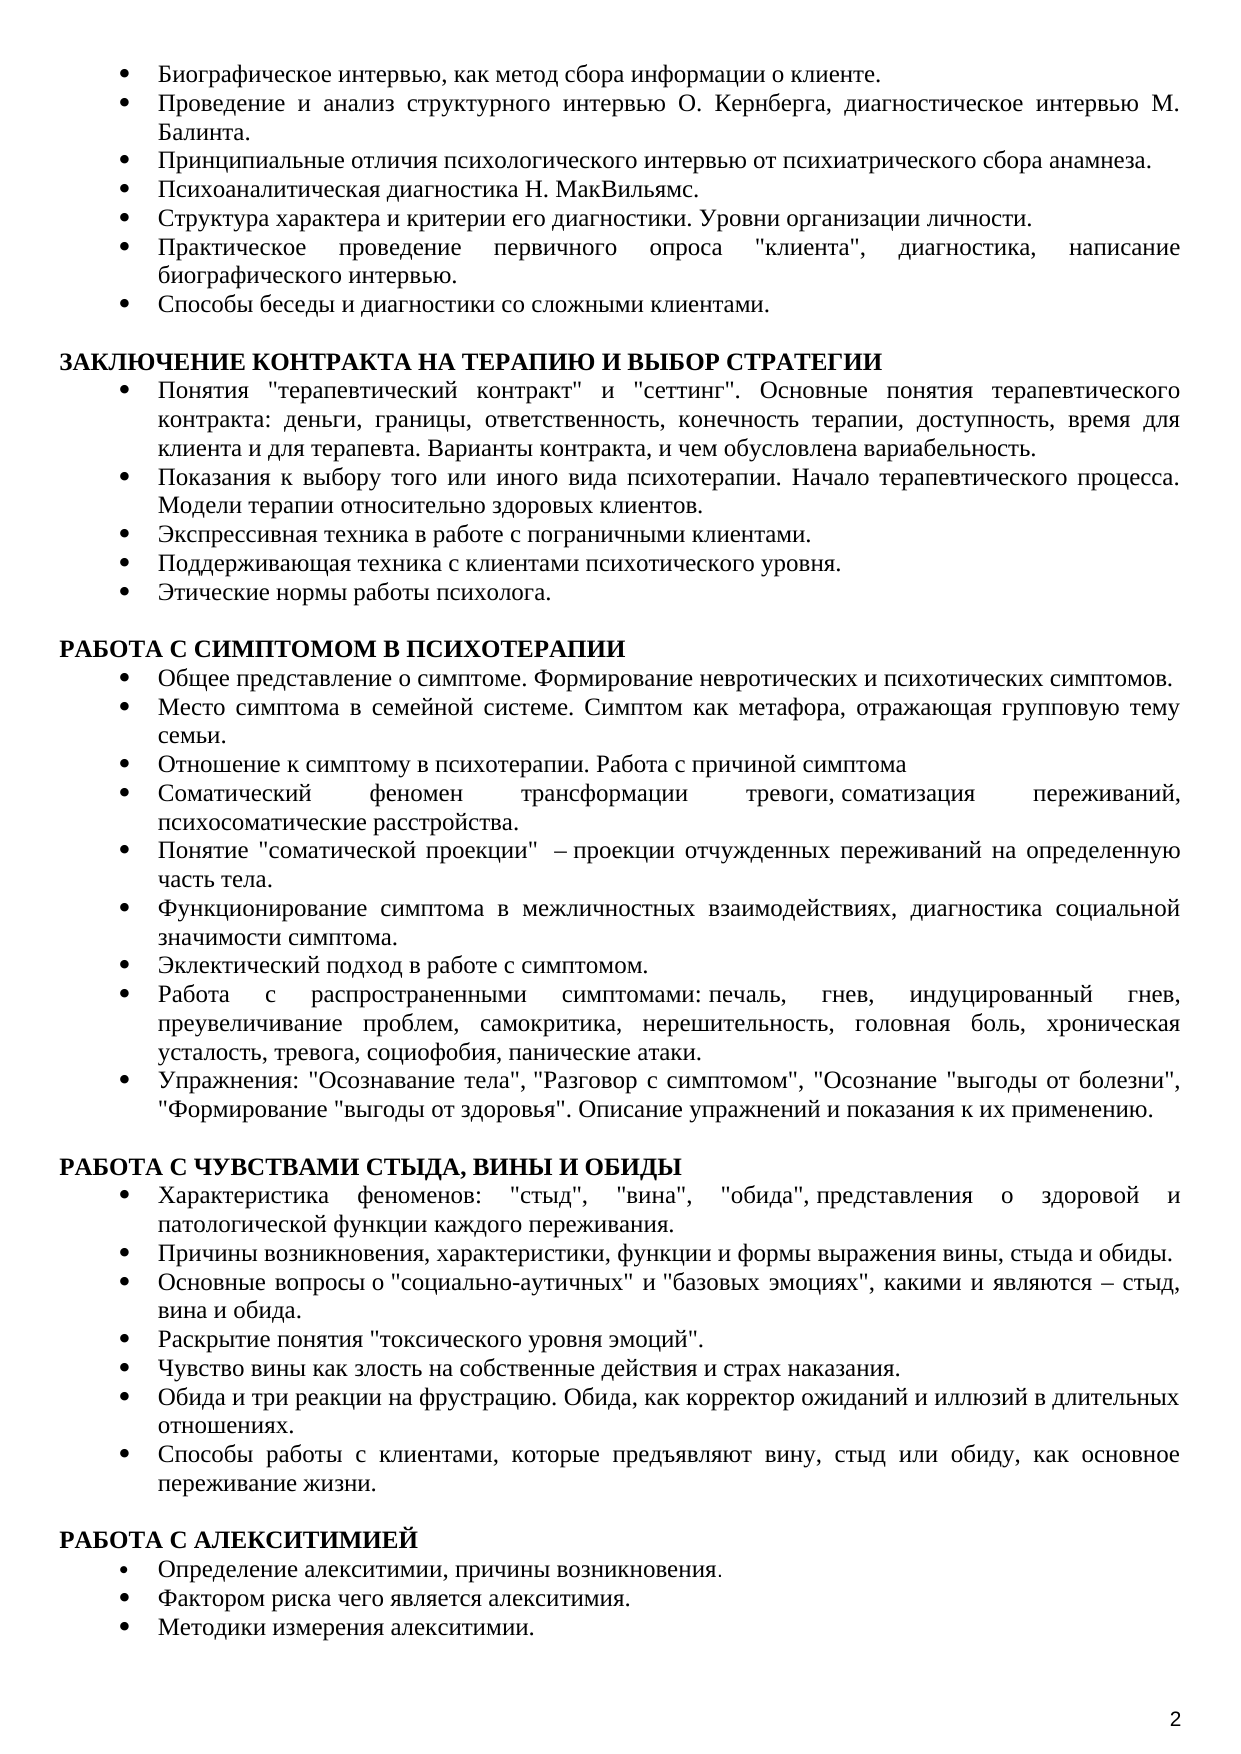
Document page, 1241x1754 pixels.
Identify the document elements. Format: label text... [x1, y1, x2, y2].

list Раскрытие понятия "токсического уровня эмоций". [120, 1324, 1181, 1353]
list Эклектический подход в работе с симптомом. [120, 950, 1181, 979]
list Причины возникновения, характеристики, функции и формы выражения вины, стыда и обиды. [120, 1238, 1181, 1267]
list Практическое проведение первичного опроса "клиента", диагностика, написание биографического интервью. [120, 232, 1181, 289]
text ЗАКЛЮЧЕНИЕ КОНТРАКТА НА ТЕРАПИЮ И ВЫБОР СТРАТЕГИИ [59, 347, 1181, 375]
list Способы работы с клиентами, которые предъявляют вину, стыд или обиду, как основное переживание жизни. [120, 1439, 1181, 1497]
list Экспрессивная техника в работе с пограничными клиентами. [120, 519, 1181, 548]
list Структура характера и критерии его диагностики. Уровни организации личности. [120, 203, 1181, 232]
list Показания к выбору того или иного вида психотерапии. Начало терапевтического процесса. Модели терапии относительно здоровых клиентов. [120, 462, 1181, 519]
list Отношение к симптому в психотерапии. Работа с причиной симптома [120, 749, 1181, 778]
text РАБОТА С ЧУВСТВАМИ СТЫДА, ВИНЫ И ОБИДЫ [59, 1152, 1181, 1180]
list Биографическое интервью, как метод сбора информации о клиенте. [120, 59, 1181, 88]
list Проведение и анализ структурного интервью О. Кернберга, диагностическое интервью М. Балинта. [120, 88, 1181, 145]
list Чувство вины как злость на собственные действия и страх наказания. [120, 1353, 1181, 1382]
list Методики измерения алекситимии. [120, 1612, 1181, 1640]
list Характеристика феноменов: "стыд", "вина", "обида", представления о здоровой и патологической функции каждого переживания. [120, 1180, 1181, 1238]
list Функционирование симптома в межличностных взаимодействиях, диагностика социальной значимости симптома. [120, 893, 1181, 950]
list Принципиальные отличия психологического интервью от психиатрического сбора анамнеза. [120, 145, 1181, 174]
list Способы беседы и диагностики со сложными клиентами. [120, 289, 1181, 318]
list Обида и три реакции на фрустрацию. Обида, как корректор ожиданий и иллюзий в длительных отношениях. [120, 1382, 1181, 1439]
list Этические нормы работы психолога. [120, 577, 1181, 605]
text РАБОТА С СИМПТОМОМ В ПСИХОТЕРАПИИ [59, 634, 1181, 663]
list Понятие "соматической проекции" – проекции отчужденных переживаний на определенную часть тела. [120, 835, 1181, 893]
list Фактором риска чего является алекситимия. [120, 1583, 1181, 1612]
list Понятия "терапевтический контракт" и "сеттинг". Основные понятия терапевтического контракта: деньги, границы, ответственность, конечность терапии, доступность, время для клиента и для терапевта. Варианты контракта, и чем обусловлена вариабельность. [120, 375, 1181, 462]
list Общее представление о симптоме. Формирование невротических и психотических симптомов. [120, 663, 1181, 692]
list Определение алекситимии, причины возникновения. [120, 1554, 1181, 1583]
list Основные вопросы о "социально-аутичных" и "базовых эмоциях", какими и являются – стыд, вина и обида. [120, 1267, 1181, 1324]
list Место симптома в семейной системе. Симптом как метафора, отражающая групповую тему семьи. [120, 692, 1181, 749]
text РАБОТА С АЛЕКСИТИМИЕЙ [59, 1525, 1181, 1554]
list Упражнения: "Осознавание тела", "Разговор с симптомом", "Осознание "выгоды от болезни", "Формирование "выгоды от здоровья". Описание упражнений и показания к их применению. [120, 1065, 1181, 1123]
list Соматический феномен трансформации тревоги, соматизация переживаний, психосоматические расстройства. [120, 778, 1181, 835]
list Поддерживающая техника с клиентами психотического уровня. [120, 548, 1181, 577]
list Работа с распространенными симптомами: печаль, гнев, индуцированный гнев, преувеличивание проблем, самокритика, нерешительность, головная боль, хроническая усталость, тревога, социофобия, панические атаки. [120, 979, 1181, 1065]
list Психоаналитическая диагностика Н. МакВильямс. [120, 174, 1181, 203]
